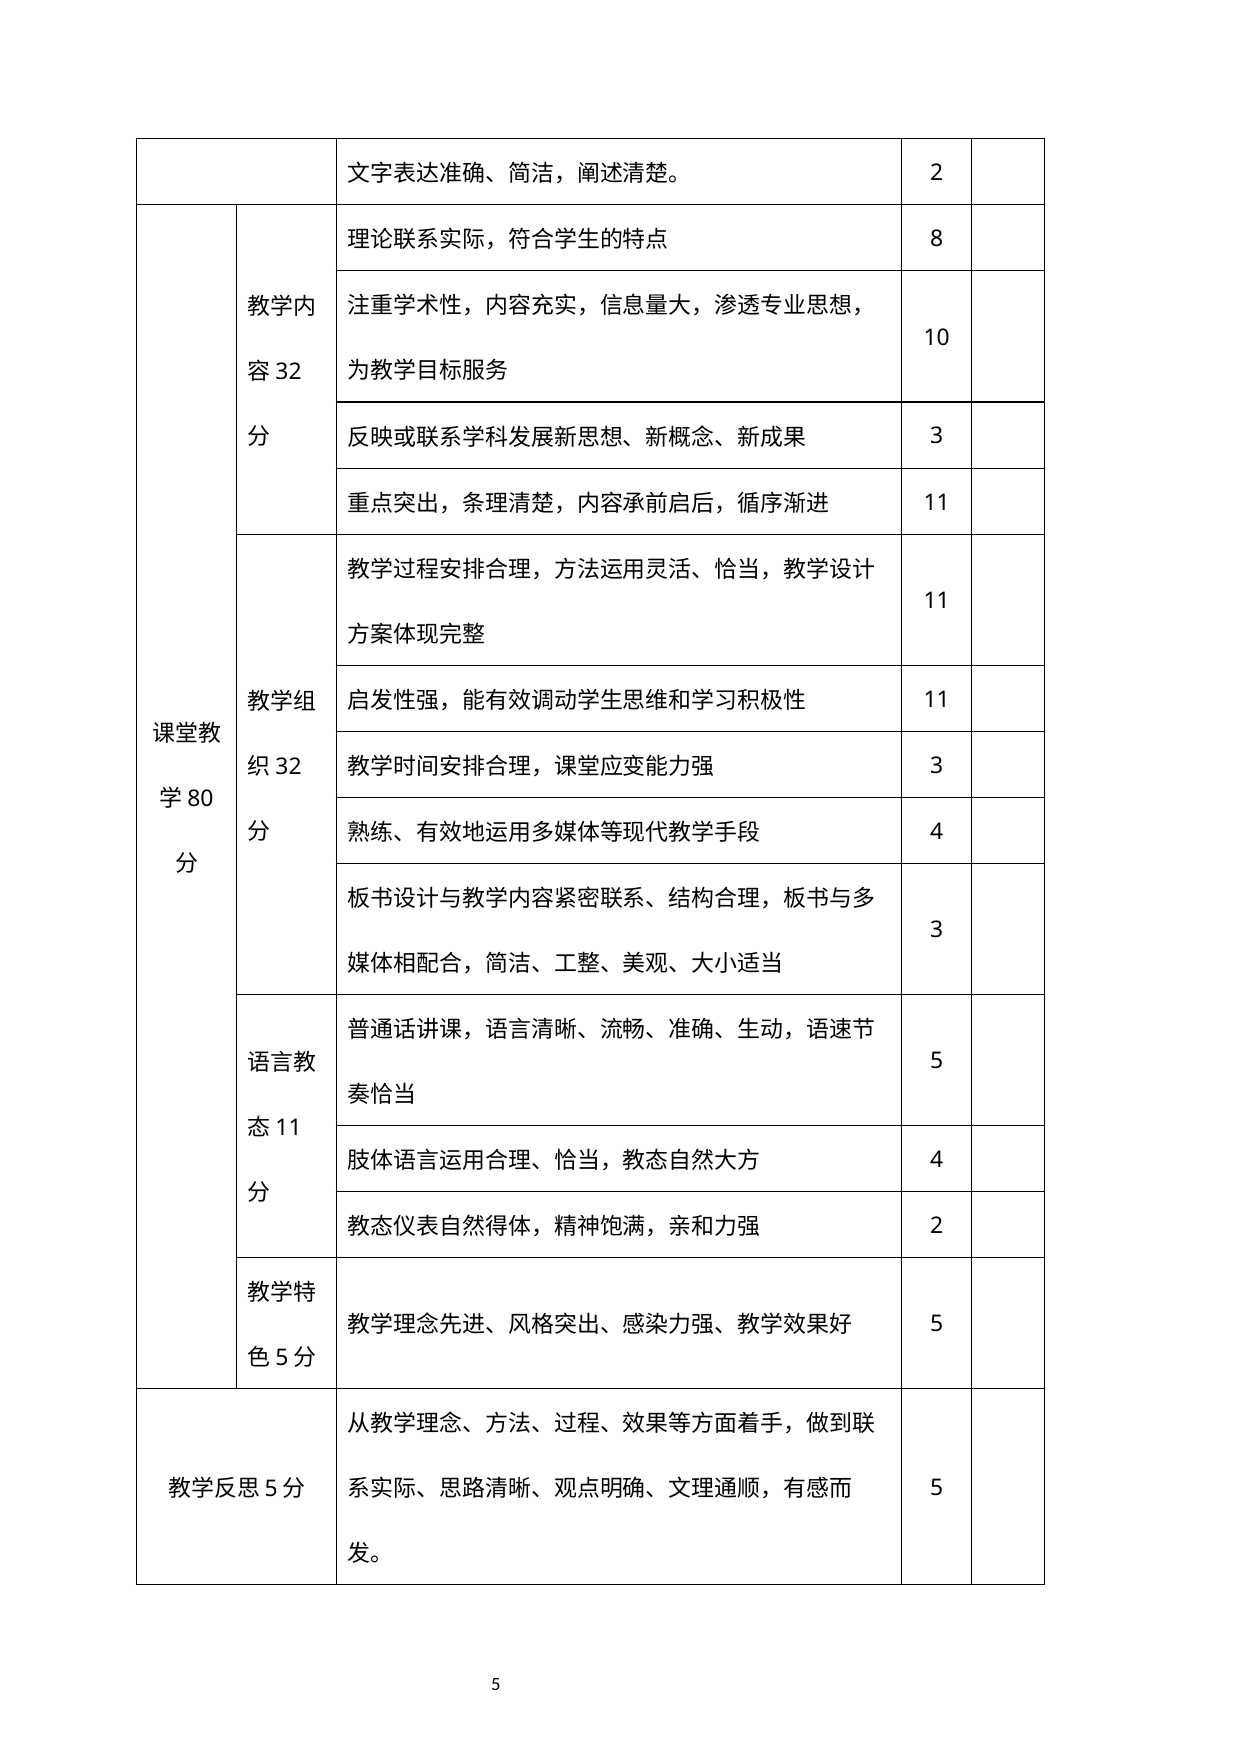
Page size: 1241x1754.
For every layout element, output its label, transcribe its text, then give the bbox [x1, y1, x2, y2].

table_cell 3 [902, 403, 971, 467]
table_cell [972, 864, 1044, 994]
table_cell 理论联系实际，符合学生的特点 [337, 205, 901, 270]
table_cell 4 [902, 798, 971, 863]
table_cell 教学过程安排合理，方法运用灵活、恰当，教学设计方案体现完整 [337, 535, 901, 664]
table_cell 肢体语言运用合理、恰当，教态自然大方 [337, 1126, 901, 1191]
table_cell 反映或联系学科发展新思想、新概念、新成果 [337, 403, 901, 467]
table_cell 教学组织32分 [237, 535, 336, 994]
table_cell [972, 403, 1044, 467]
table_cell 5 [902, 1258, 971, 1388]
table_cell 教学时间安排合理，课堂应变能力强 [337, 732, 901, 797]
table_cell [972, 666, 1044, 731]
table_cell 课堂教学80分 [137, 205, 236, 1388]
table_cell 熟练、有效地运用多媒体等现代教学手段 [337, 798, 901, 863]
table_cell [972, 1258, 1044, 1388]
table_cell 教学内容32分 [237, 205, 336, 533]
table_cell 从教学理念、方法、过程、效果等方面着手，做到联系实际、思路清晰、观点明确、文理通顺，有感而发。 [337, 1389, 901, 1584]
table_cell 11 [902, 469, 971, 533]
table_cell [972, 535, 1044, 664]
table_cell [972, 271, 1044, 401]
table_cell 2 [902, 1192, 971, 1257]
table_cell 语言教态11分 [237, 995, 336, 1257]
table_cell [972, 1192, 1044, 1257]
table_cell 重点突出，条理清楚，内容承前启后，循序渐进 [337, 469, 901, 533]
table_cell 3 [902, 864, 971, 994]
table_cell 注重学术性，内容充实，信息量大，渗透专业思想，为教学目标服务 [337, 271, 901, 401]
table_cell 普通话讲课，语言清晰、流畅、准确、生动，语速节奏恰当 [337, 995, 901, 1125]
table_cell [972, 1126, 1044, 1191]
table_cell 文字表达准确、简洁，阐述清楚。 [337, 139, 901, 204]
table_cell 板书设计与教学内容紧密联系、结构合理，板书与多媒体相配合，简洁、工整、美观、大小适当 [337, 864, 901, 994]
table_cell 教学特色5分 [237, 1258, 336, 1388]
table_cell [972, 469, 1044, 533]
table_cell 5 [902, 1389, 971, 1584]
table_cell [972, 1389, 1044, 1584]
table_cell [972, 732, 1044, 797]
table_cell [972, 139, 1044, 204]
table_cell 10 [902, 271, 971, 401]
table_cell [972, 205, 1044, 270]
table_cell 3 [902, 732, 971, 797]
table_cell 4 [902, 1126, 971, 1191]
table_cell 2 [902, 139, 971, 204]
table_cell [972, 995, 1044, 1125]
table_cell 11 [902, 666, 971, 731]
table_cell 5 [902, 995, 971, 1125]
table_cell 教学理念先进、风格突出、感染力强、教学效果好 [337, 1258, 901, 1388]
table_cell 启发性强，能有效调动学生思维和学习积极性 [337, 666, 901, 731]
table_cell 教学反思5分 [137, 1389, 336, 1584]
table_cell 教态仪表自然得体，精神饱满，亲和力强 [337, 1192, 901, 1257]
table_cell [972, 798, 1044, 863]
table_cell 11 [902, 535, 971, 664]
table_cell 8 [902, 205, 971, 270]
